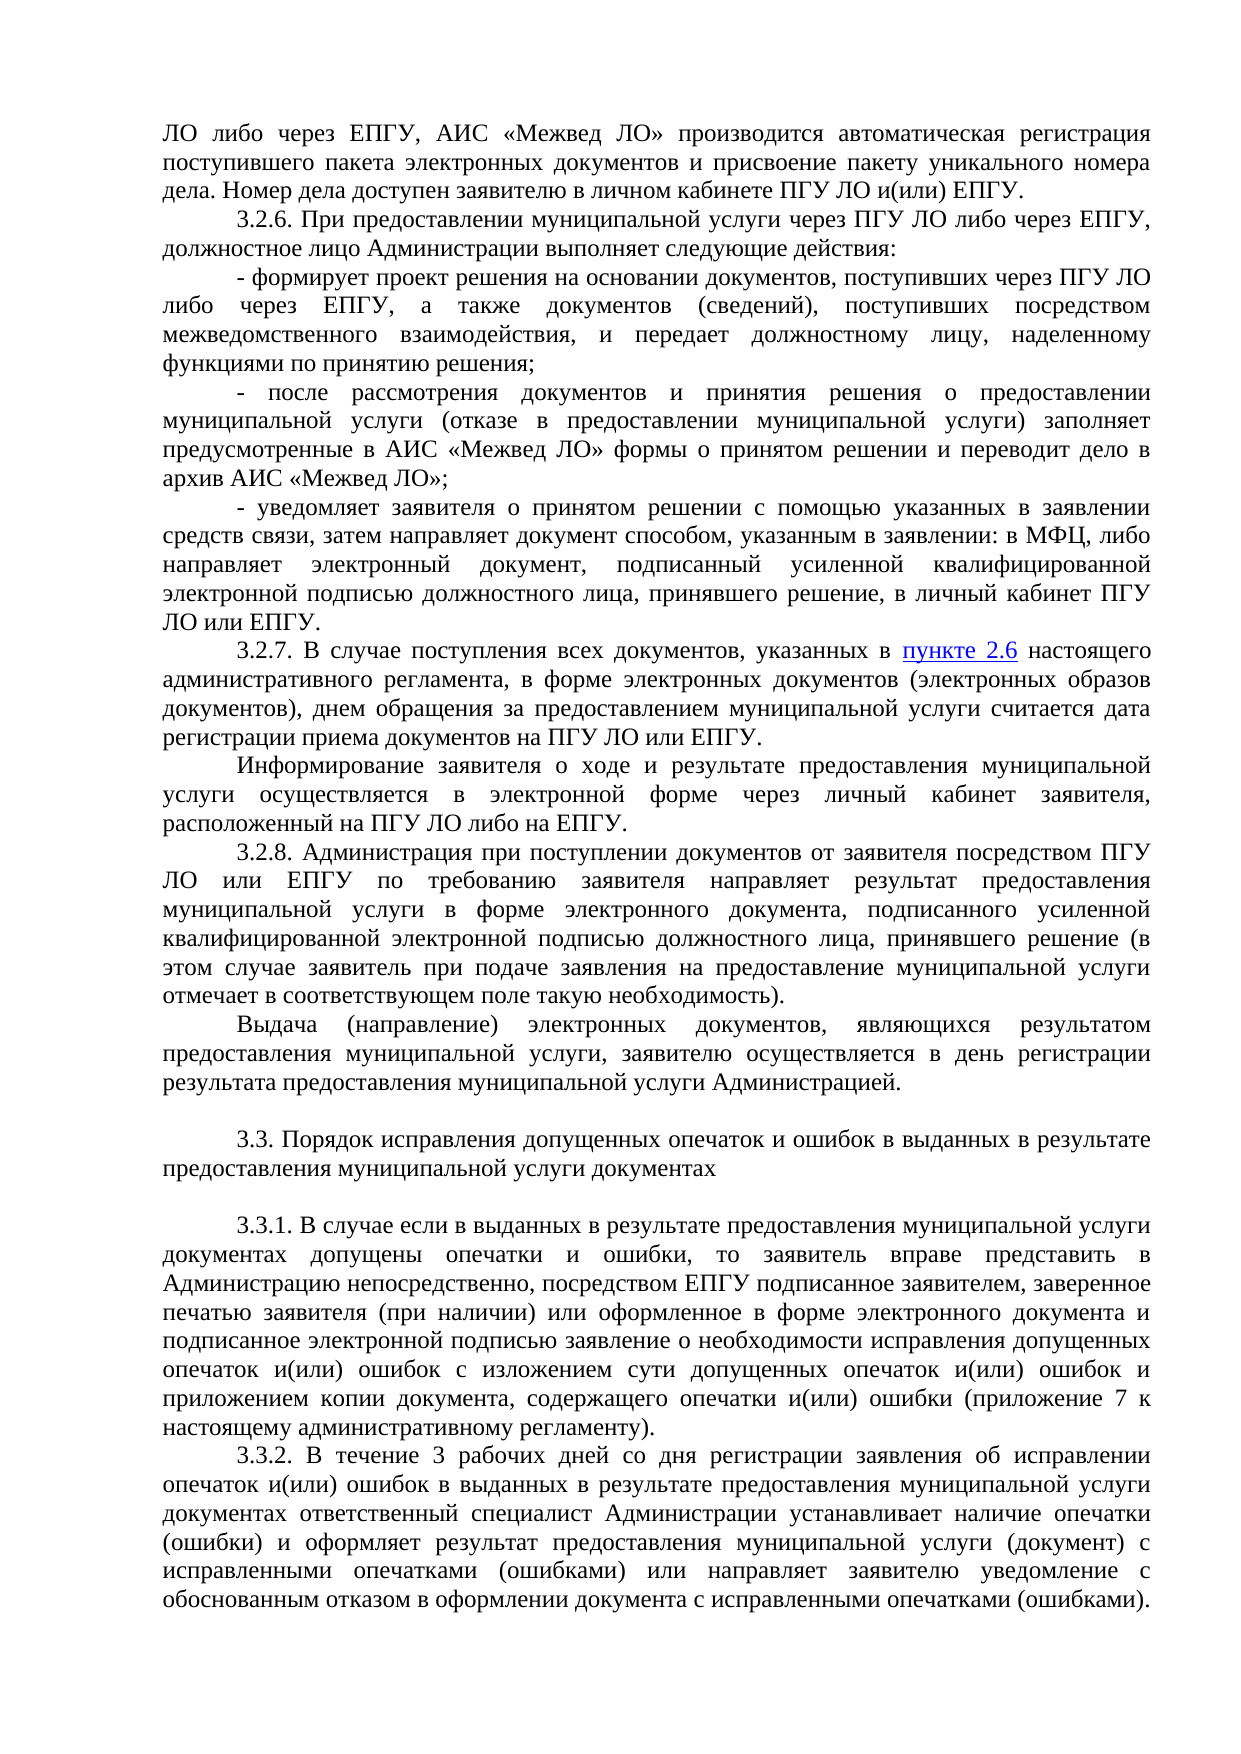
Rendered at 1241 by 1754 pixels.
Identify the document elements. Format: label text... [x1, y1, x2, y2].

text 3.3.1. В случае если в выданных в результате предоставления муниципальной услуги документах допущены опечатки и ошибки, то заявитель вправе представить в Администрацию непосредственно, посредством ЕПГУ подписанное заявителем, заверенное печатью заявителя (при наличии) или оформленное в форме электронного документа и подписанное электронной подписью заявление о необходимости исправления допущенных опечаток и(или) ошибок с изложением сути допущенных опечаток и(или) ошибок и приложением копии документа, содержащего опечатки и(или) ошибки (приложение 7 к настоящему административному регламенту). [162, 1211, 1152, 1441]
text - уведомляет заявителя о принятом решении с помощью указанных в заявлении средств связи, затем направляет документ способом, указанным в заявлении: в МФЦ, либо направляет электронный документ, подписанный усиленной квалифицированной электронной подписью должностного лица, принявшего решение, в личный кабинет ПГУ ЛО или ЕПГУ. [162, 492, 1152, 636]
text 3.2.6. При предоставлении муниципальной услуги через ПГУ ЛО либо через ЕПГУ, должностное лицо Администрации выполняет следующие действия: [162, 204, 1152, 262]
text 3.2.7. В случае поступления всех документов, указанных в пункте 2.6 настоящего административного регламента, в форме электронных документов (электронных образов документов), днем обращения за предоставлением муниципальной услуги считается дата регистрации приема документов на ПГУ ЛО или ЕПГУ. [162, 636, 1152, 751]
text Информирование заявителя о ходе и результате предоставления муниципальной услуги осуществляется в электронной форме через личный кабинет заявителя, расположенный на ПГУ ЛО либо на ЕПГУ. [162, 751, 1152, 837]
text 3.3. Порядок исправления допущенных опечаток и ошибок в выданных в результате предоставления муниципальной услуги документах [162, 1124, 1152, 1182]
text Выдача (направление) электронных документов, являющихся результатом предоставления муниципальной услуги, заявителю осуществляется в день регистрации результата предоставления муниципальной услуги Администрацией. [162, 1009, 1152, 1096]
text - формирует проект решения на основании документов, поступивших через ПГУ ЛО либо через ЕПГУ, а также документов (сведений), поступивших посредством межведомственного взаимодействия, и передает должностному лицу, наделенному функциями по принятию решения; [162, 262, 1152, 377]
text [162, 1441, 1152, 1613]
text 3.2.8. Администрация при поступлении документов от заявителя посредством ПГУ ЛО или ЕПГУ по требованию заявителя направляет результат предоставления муниципальной услуги в форме электронного документа, подписанного усиленной квалифицированной электронной подписью должностного лица, принявшего решение (в этом случае заявитель при подаче заявления на предоставление муниципальной услуги отмечает в соответствующем поле такую необходимость). [162, 837, 1152, 1009]
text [162, 118, 1152, 204]
text - после рассмотрения документов и принятия решения о предоставлении муниципальной услуги (отказе в предоставлении муниципальной услуги) заполняет предусмотренные в АИС «Межвед ЛО» формы о принятом решении и переводит дело в архив АИС «Межвед ЛО»; [162, 377, 1152, 492]
